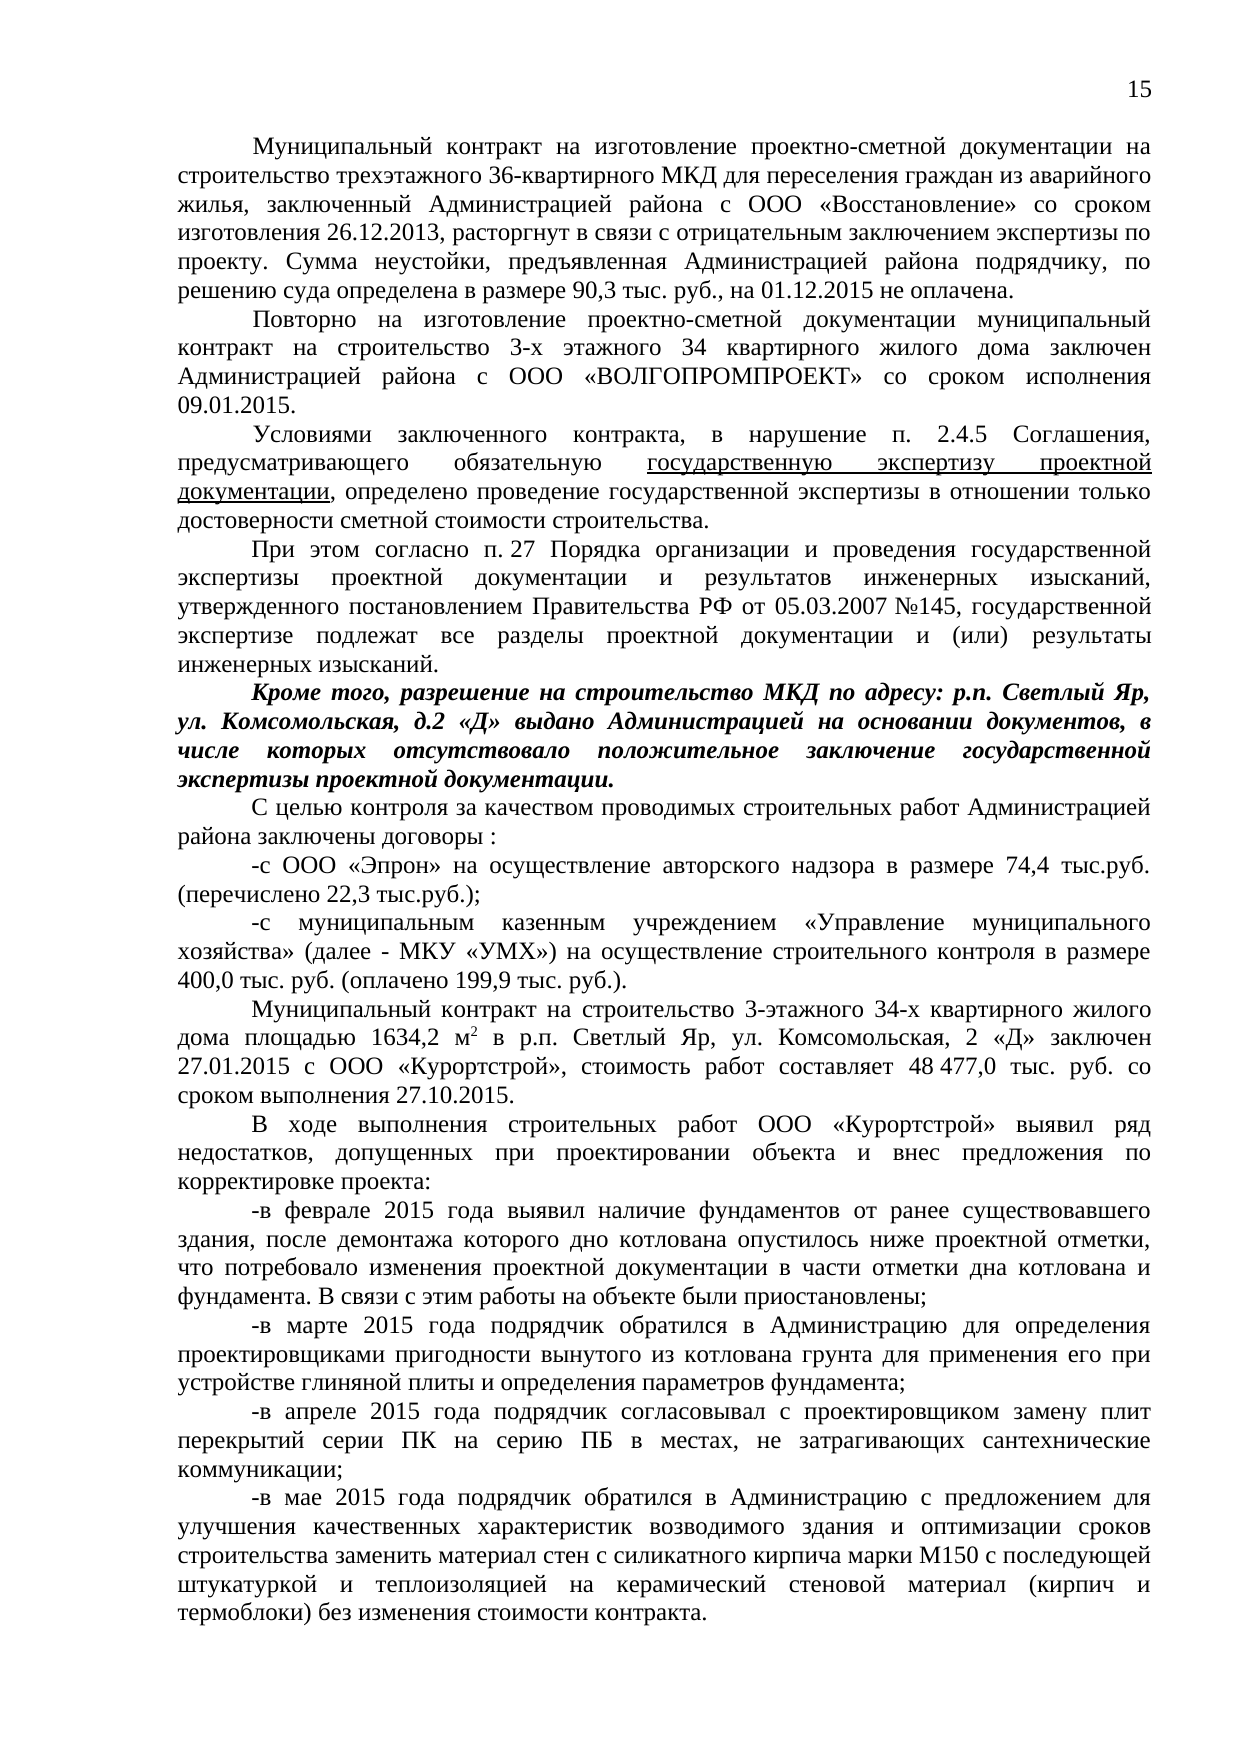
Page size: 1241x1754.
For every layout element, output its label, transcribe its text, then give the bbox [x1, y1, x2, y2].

text Кроме того, разрешение на строительство МКД по адресу: р.п. Светлый Яр, ул. Комсомольская, д.2 «Д» выдано Администрацией на основании документов, в числе которых отсутствовало положительное заключение государственной экспертизы проектной документации. [177, 677, 1152, 792]
text -с муниципальным казенным учреждением «Управление муниципального хозяйства» (далее - МКУ «УМХ») на осуществление строительного контроля в размере 400,0 тыс. руб. (оплачено 199,9 тыс. руб.). [177, 907, 1152, 994]
subtitle При этом согласно п. 27 Порядка организации и проведения государственной экспертизы проектной документации и результатов инженерных изысканий, утвержденного постановлением Правительства РФ от 05.03.2007 №145, государственной экспертизе подлежат все разделы проектной документации и (или) результаты инженерных изысканий. [177, 534, 1152, 677]
text Повторно на изготовление проектно-сметной документации муниципальный контракт на строительство 3-х этажного 34 квартирного жилого дома заключен Администрацией района с ООО «ВОЛГОПРОМПРОЕКТ» со сроком исполнения 09.01.2015. [177, 304, 1152, 419]
text -в мае 2015 года подрядчик обратился в Администрацию с предложением для улучшения качественных характеристик возводимого здания и оптимизации сроков строительства заменить материал стен с силикатного кирпича марки М150 с последующей штукатуркой и теплоизоляцией на керамический стеновой материал (кирпич и термоблоки) без изменения стоимости контракта. [177, 1482, 1152, 1626]
text Муниципальный контракт на строительство 3-этажного 34-х квартирного жилого дома площадью 1634,2 м2 в р.п. Светлый Яр, ул. Комсомольская, 2 «Д» заключен 27.01.2015 с ООО «Курортстрой», стоимость работ составляет 48 477,0 тыс. руб. со сроком выполнения 27.10.2015. [177, 994, 1152, 1109]
text В ходе выполнения строительных работ ООО «Курортстрой» выявил ряд недостатков, допущенных при проектировании объекта и внес предложения по корректировке проекта: [177, 1109, 1152, 1195]
text -в феврале 2015 года выявил наличие фундаментов от ранее существовавшего здания, после демонтажа которого дно котлована опустилось ниже проектной отметки, что потребовало изменения проектной документации в части отметки дна котлована и фундамента. В связи с этим работы на объекте были приостановлены; [177, 1195, 1152, 1310]
text -в апреле 2015 года подрядчик согласовывал с проектировщиком замену плит перекрытий серии ПК на серию ПБ в местах, не затрагивающих сантехнические коммуникации; [177, 1396, 1152, 1482]
text -с ООО «Эпрон» на осуществление авторского надзора в размере 74,4 тыс.руб. (перечислено 22,3 тыс.руб.); [177, 850, 1152, 907]
text Муниципальный контракт на изготовление проектно-сметной документации на строительство трехэтажного 36-квартирного МКД для переселения граждан из аварийного жилья, заключенный Администрацией района с ООО «Восстановление» со сроком изготовления 26.12.2013, расторгнут в связи с отрицательным заключением экспертизы по проекту. Сумма неустойки, предъявленная Администрацией района подрядчику, по решению суда определена в размере 90,3 тыс. руб., на 01.12.2015 не оплачена. [177, 131, 1152, 304]
text -в марте 2015 года подрядчик обратился в Администрацию для определения проектировщиками пригодности вынутого из котлована грунта для применения его при устройстве глиняной плиты и определения параметров фундамента; [177, 1310, 1152, 1396]
text Условиями заключенного контракта, в нарушение п. 2.4.5 Соглашения, предусматривающего обязательную государственную экспертизу проектной документации, определено проведение государственной экспертизы в отношении только достоверности сметной стоимости строительства. [177, 419, 1152, 534]
text С целью контроля за качеством проводимых строительных работ Администрацией района заключены договоры : [177, 792, 1152, 850]
